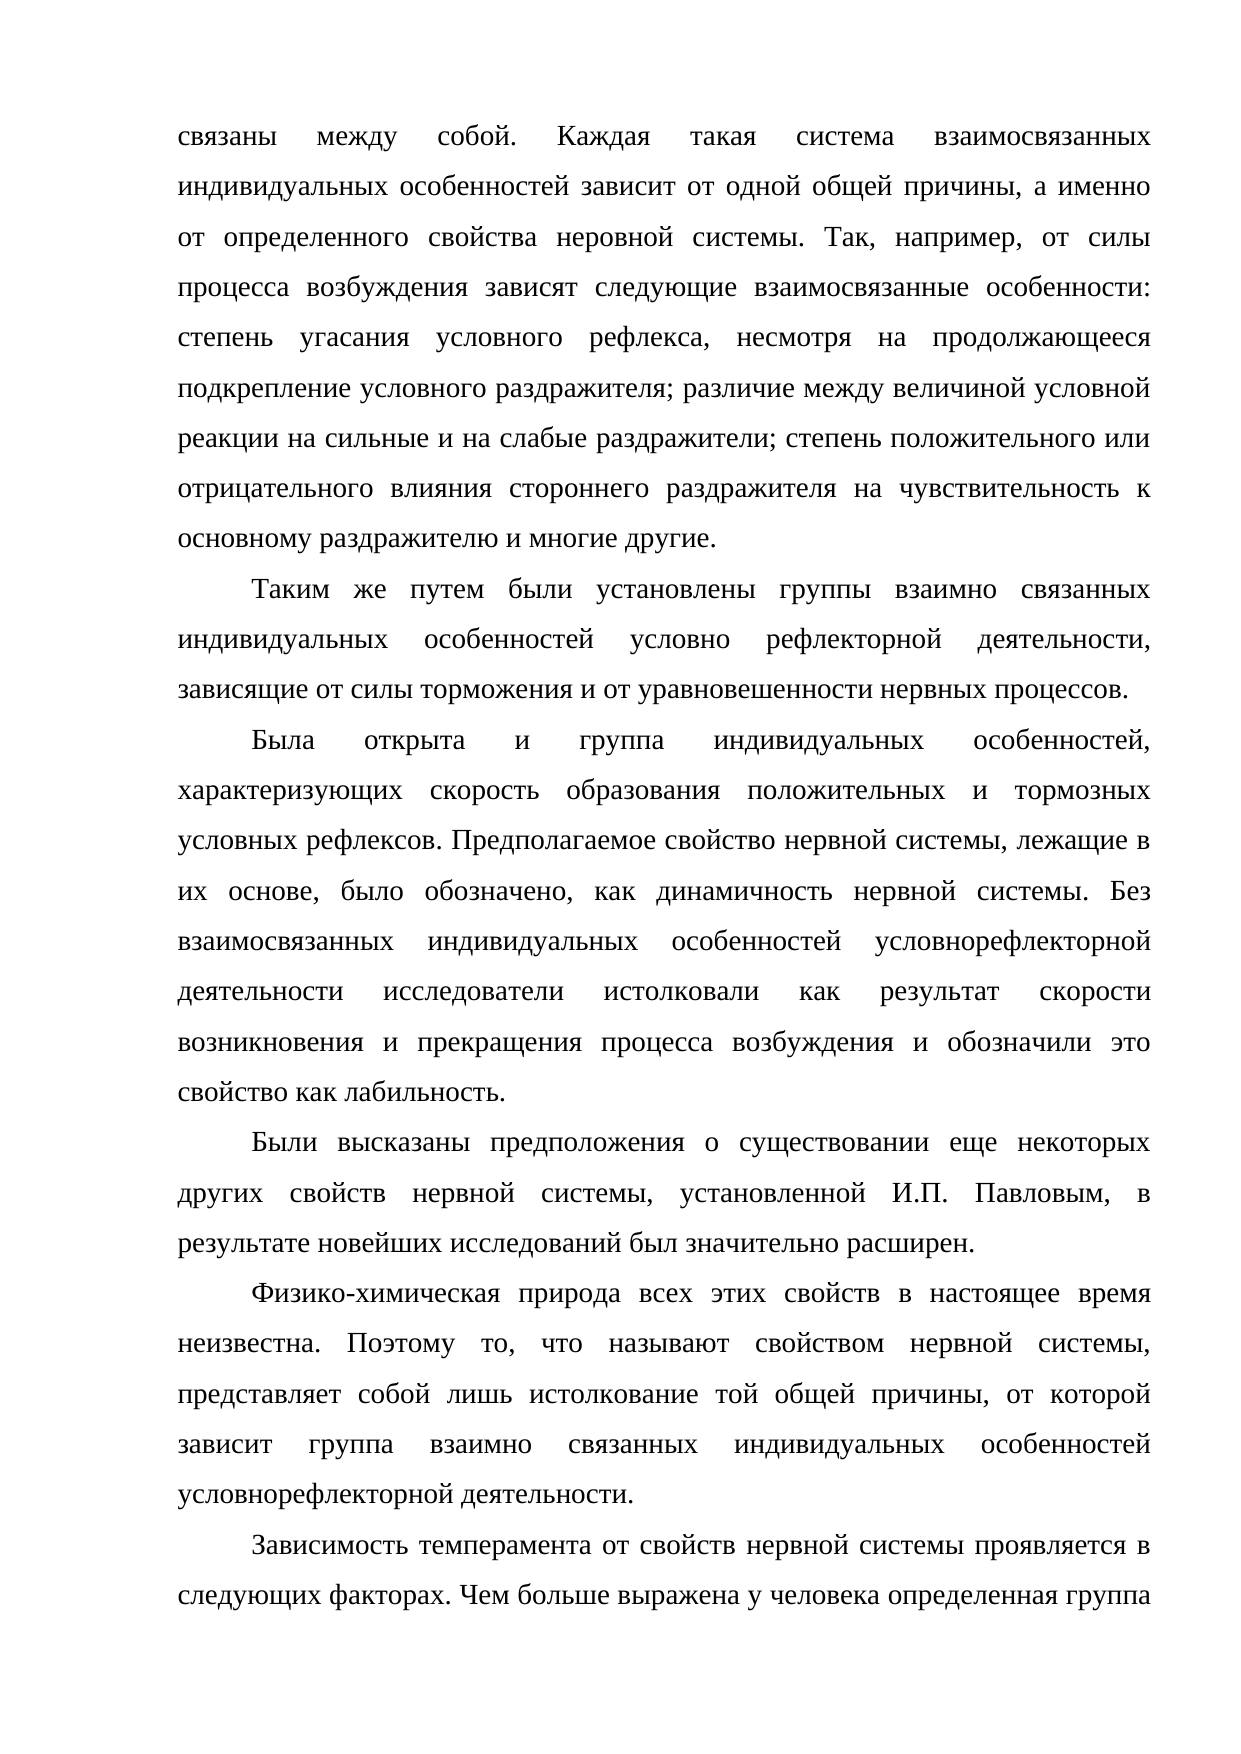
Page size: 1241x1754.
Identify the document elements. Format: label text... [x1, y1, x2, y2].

text Были высказаны предположения о существовании еще некоторых других свойств нервной системы, установленной И.П. Павловым, в результате новейших исследований был значительно расширен. [177, 1124, 1152, 1258]
text Таким же путем были установлены группы взаимно связанных индивидуальных особенностей условно рефлекторной деятельности, зависящие от силы торможения и от уравновешенности нервных процессов. [177, 571, 1152, 705]
text Физико-химическая природа всех этих свойств в настоящее время неизвестна. Поэтому то, что называют свойством нервной системы, представляет собой лишь истолкование той общей причины, от которой зависит группа взаимно связанных индивидуальных особенностей условнорефлекторной деятельности. [177, 1275, 1152, 1510]
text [177, 1527, 1152, 1611]
text Была открыта и группа индивидуальных особенностей, характеризующих скорость образования положительных и тормозных условных рефлексов. Предполагаемое свойство нервной системы, лежащие в их основе, было обозначено, как динамичность нервной системы. Без взаимосвязанных индивидуальных особенностей условнорефлекторной деятельности исследователи истолковали как результат скорости возникновения и прекращения процесса возбуждения и обозначили это свойство как лабильность. [177, 722, 1152, 1108]
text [177, 118, 1152, 554]
